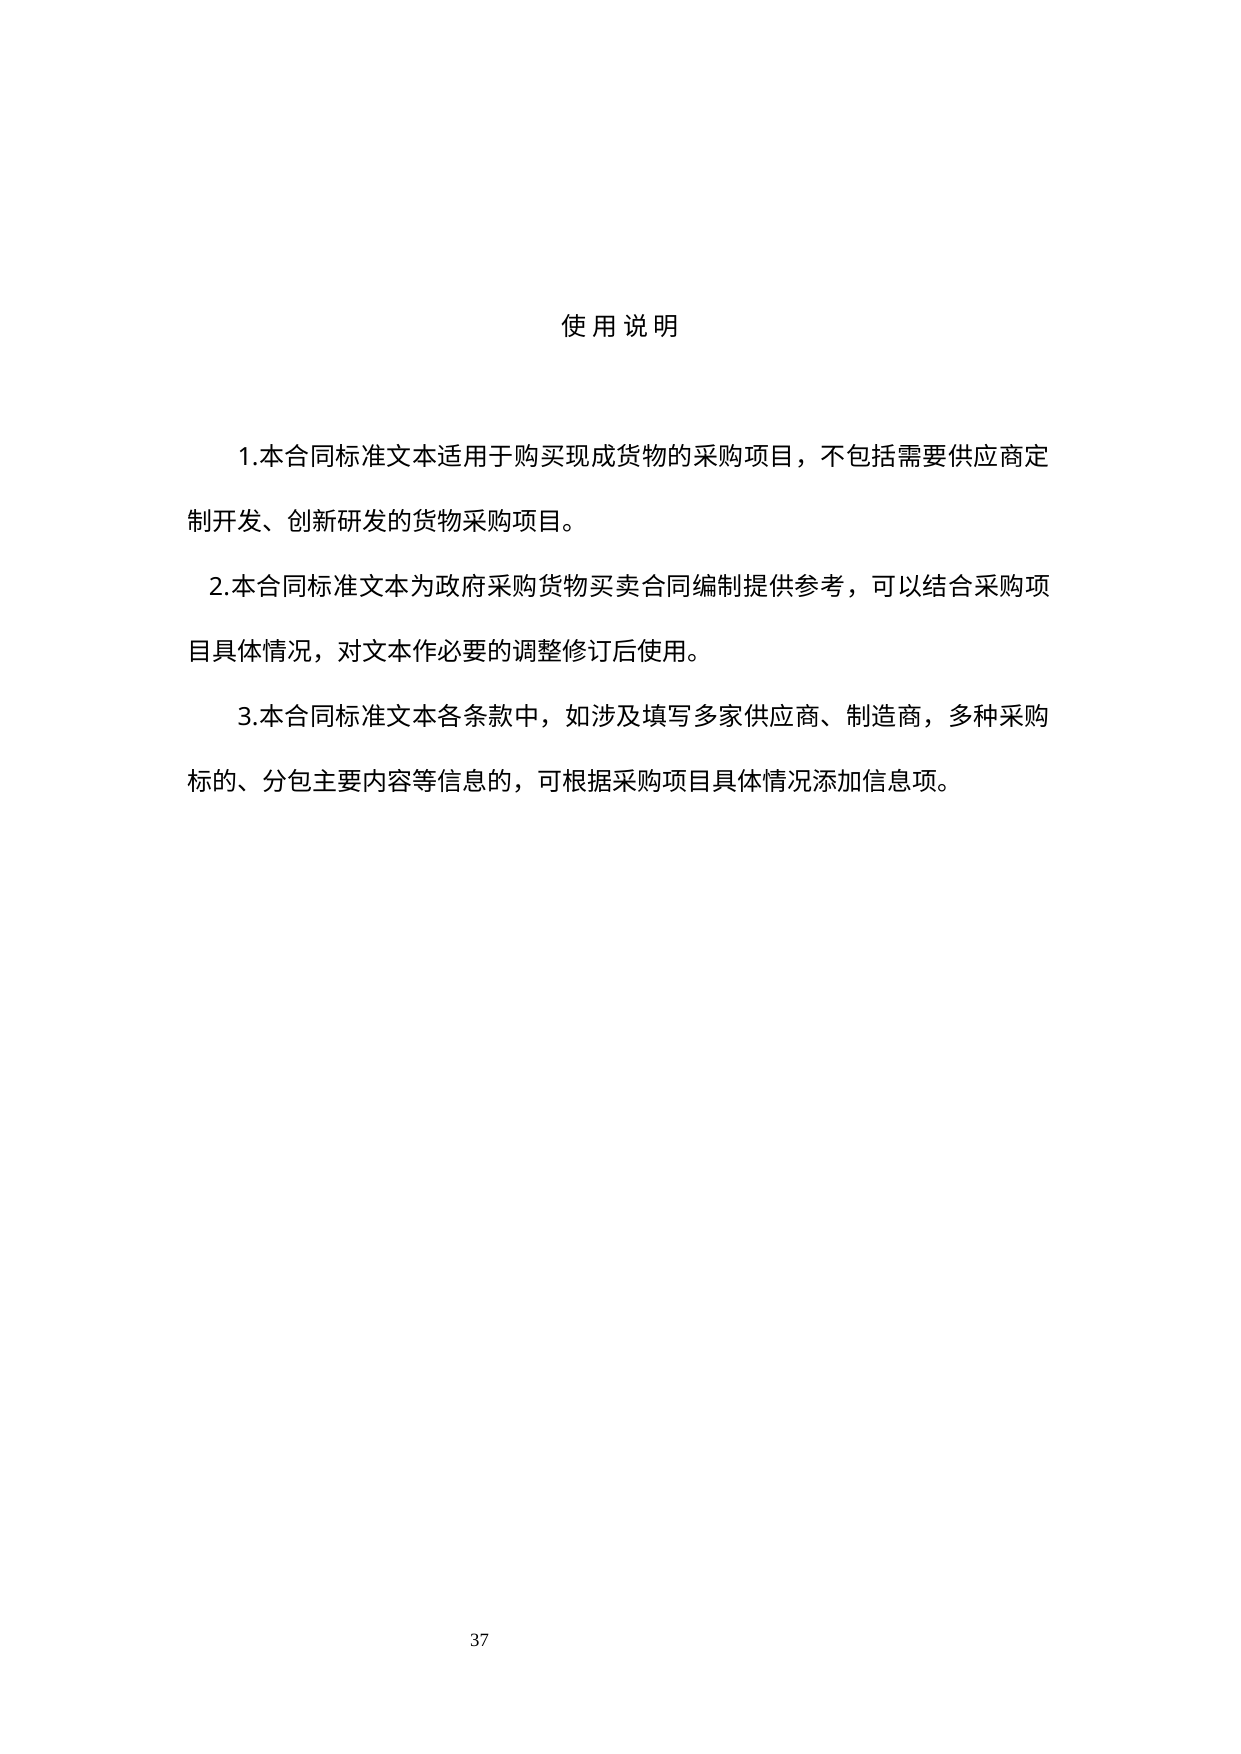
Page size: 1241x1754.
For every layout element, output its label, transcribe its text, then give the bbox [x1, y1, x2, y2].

text 3.本合同标准文本各条款中，如涉及填写多家供应商、制造商，多种采购标的、分包主要内容等信息的，可根据采购项目具体情况添加信息项。 [187, 682, 1053, 812]
text 使 用 说 明 [187, 292, 1053, 357]
text 2.本合同标准文本为政府采购货物买卖合同编制提供参考，可以结合采购项目具体情况，对文本作必要的调整修订后使用。 [187, 552, 1053, 682]
text 1.本合同标准文本适用于购买现成货物的采购项目，不包括需要供应商定制开发、创新研发的货物采购项目。 [187, 422, 1053, 552]
